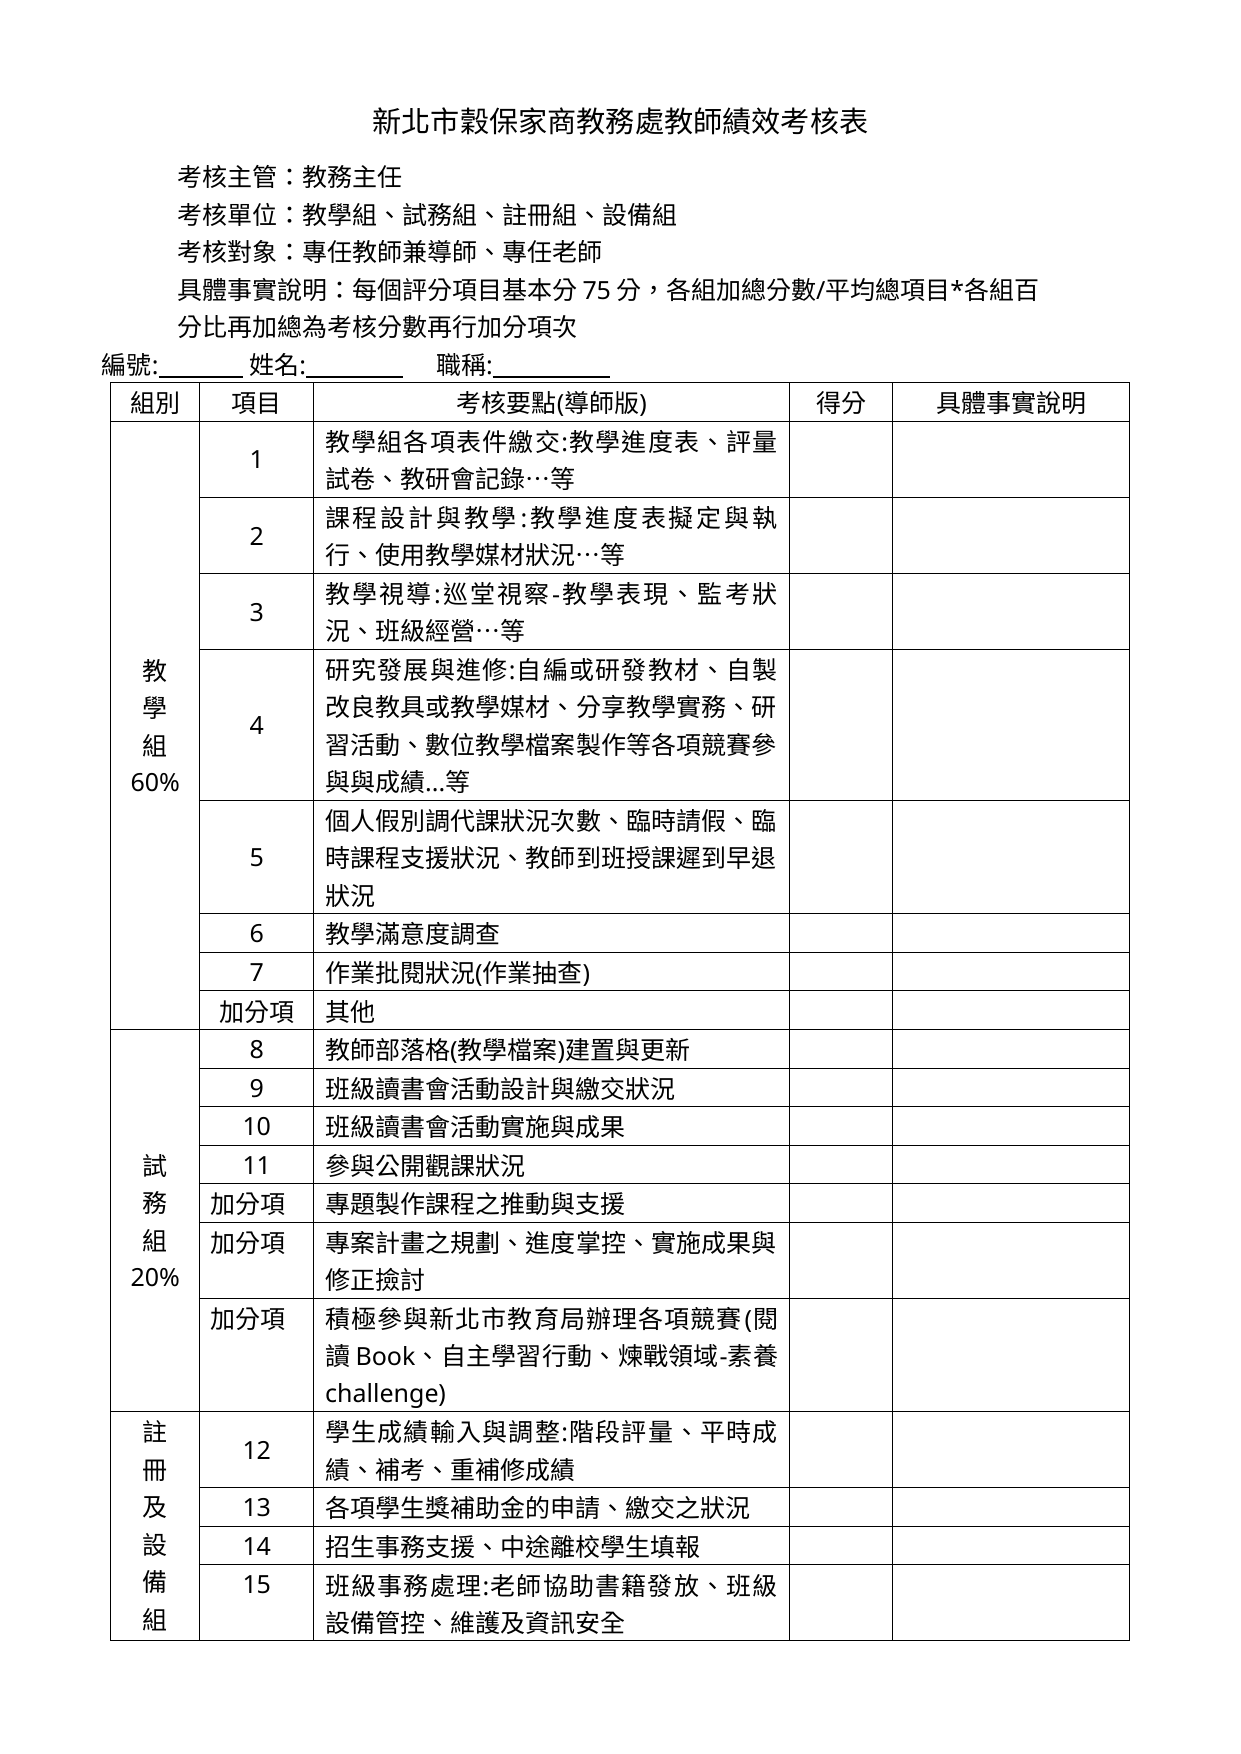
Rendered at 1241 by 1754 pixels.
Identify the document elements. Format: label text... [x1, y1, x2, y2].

table_cell [790, 801, 892, 913]
table_cell 10 [200, 1107, 313, 1144]
table_cell [893, 1146, 1129, 1183]
table_cell 加分項 [200, 1299, 313, 1411]
table_cell [790, 650, 892, 800]
table_cell 11 [200, 1146, 313, 1183]
table_cell [790, 914, 892, 952]
table_cell [893, 650, 1129, 800]
table_cell [893, 1565, 1129, 1640]
text 考核單位：教學組、試務組、註冊組、設備組 [177, 194, 1063, 232]
table_header 具體事實說明 [893, 383, 1129, 421]
table_cell 2 [200, 498, 313, 573]
table_cell [790, 991, 892, 1029]
table_cell [893, 991, 1129, 1029]
table_cell [893, 574, 1129, 649]
table_cell 專案計畫之規劃、進度掌控、實施成果與修正撿討 [314, 1223, 789, 1298]
table_cell 3 [200, 574, 313, 649]
table_cell 1 [200, 422, 313, 497]
table_cell 班級讀書會活動實施與成果 [314, 1107, 789, 1144]
table_cell 教師部落格(教學檔案)建置與更新 [314, 1030, 789, 1067]
text 編號: 姓名: 職稱: [89, 344, 1063, 382]
table_cell [893, 422, 1129, 497]
table_cell [790, 1030, 892, 1067]
table_cell [893, 1488, 1129, 1526]
table_cell [893, 801, 1129, 913]
table_cell [893, 1527, 1129, 1564]
table_cell [790, 1184, 892, 1222]
table_cell 加分項 [200, 1184, 313, 1222]
table_cell 教學組各項表件繳交:教學進度表、評量試卷、教研會記錄…等 [314, 422, 789, 497]
table_cell [893, 1069, 1129, 1106]
table_cell [790, 1299, 892, 1411]
text 考核主管：教務主任 [177, 157, 1063, 194]
table_cell [790, 1069, 892, 1106]
table_cell 15 [200, 1565, 313, 1640]
table_cell [790, 574, 892, 649]
table_cell 加分項 [200, 991, 313, 1029]
table_cell 教 學 組 60% [111, 422, 199, 1029]
table_cell 專題製作課程之推動與支援 [314, 1184, 789, 1222]
table_cell [893, 953, 1129, 990]
table_cell [790, 1488, 892, 1526]
text 考核對象：專任教師兼導師、專任老師 [177, 232, 1063, 269]
table_cell 9 [200, 1069, 313, 1106]
table_header 項目 [200, 383, 313, 421]
table_cell 註 冊 及 設 備 組 20% [111, 1412, 199, 1640]
table_cell [893, 1412, 1129, 1487]
table_cell 6 [200, 914, 313, 952]
text 具體事實說明：每個評分項目基本分75分，各組加總分數/平均總項目*各組百分比再加總為考核分數再行加分項次 [177, 269, 1063, 344]
table_cell [790, 953, 892, 990]
table_cell 試 務 組 20% [111, 1030, 199, 1411]
table_cell 4 [200, 650, 313, 800]
table_cell 其他 [314, 991, 789, 1029]
table_cell [893, 1223, 1129, 1298]
table_cell 14 [200, 1527, 313, 1564]
table_cell 班級讀書會活動設計與繳交狀況 [314, 1069, 789, 1106]
table_cell [790, 498, 892, 573]
table_cell [790, 1146, 892, 1183]
table_cell [790, 1565, 892, 1640]
table_header 組別 [111, 383, 199, 421]
table_cell 課程設計與教學:教學進度表擬定與執行、使用教學媒材狀況…等 [314, 498, 789, 573]
table_cell 作業批閱狀況(作業抽查) [314, 953, 789, 990]
table_cell [893, 1107, 1129, 1144]
table_cell [790, 1412, 892, 1487]
table_cell 7 [200, 953, 313, 990]
table_cell [790, 1107, 892, 1144]
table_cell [314, 1565, 789, 1640]
table_cell 8 [200, 1030, 313, 1067]
text 新北市穀保家商教務處教師績效考核表 [177, 82, 1063, 157]
table_cell [893, 914, 1129, 952]
table_cell 積極參與新北市教育局辦理各項競賽(閱讀Book、自主學習行動、煉戰領域-素養challenge) [314, 1299, 789, 1411]
table_header 得分 [790, 383, 892, 421]
table_cell 加分項 [200, 1223, 313, 1298]
table_cell 13 [200, 1488, 313, 1526]
table_cell 5 [200, 801, 313, 913]
table_cell 學生成績輸入與調整:階段評量、平時成績、補考、重補修成績 [314, 1412, 789, 1487]
table_cell [790, 422, 892, 497]
table_cell [790, 1527, 892, 1564]
table_cell 個人假別調代課狀況次數、臨時請假、臨時課程支援狀況、教師到班授課遲到早退狀況 [314, 801, 789, 913]
table_cell 各項學生獎補助金的申請、繳交之狀況 [314, 1488, 789, 1526]
table_cell 教學滿意度調查 [314, 914, 789, 952]
table_cell [893, 1030, 1129, 1067]
table_cell 參與公開觀課狀況 [314, 1146, 789, 1183]
table_cell 招生事務支援、中途離校學生填報 [314, 1527, 789, 1564]
table_cell [893, 1299, 1129, 1411]
table_cell 教學視導:巡堂視察-教學表現、監考狀況、班級經營…等 [314, 574, 789, 649]
table_cell [893, 1184, 1129, 1222]
table_cell [893, 498, 1129, 573]
table_header 考核要點(導師版) [314, 383, 789, 421]
table_cell [790, 1223, 892, 1298]
table_cell 12 [200, 1412, 313, 1487]
table_cell 研究發展與進修:自編或研發教材、自製改良教具或教學媒材、分享教學實務、研習活動、數位教學檔案製作等各項競賽參與與成績...等 [314, 650, 789, 800]
